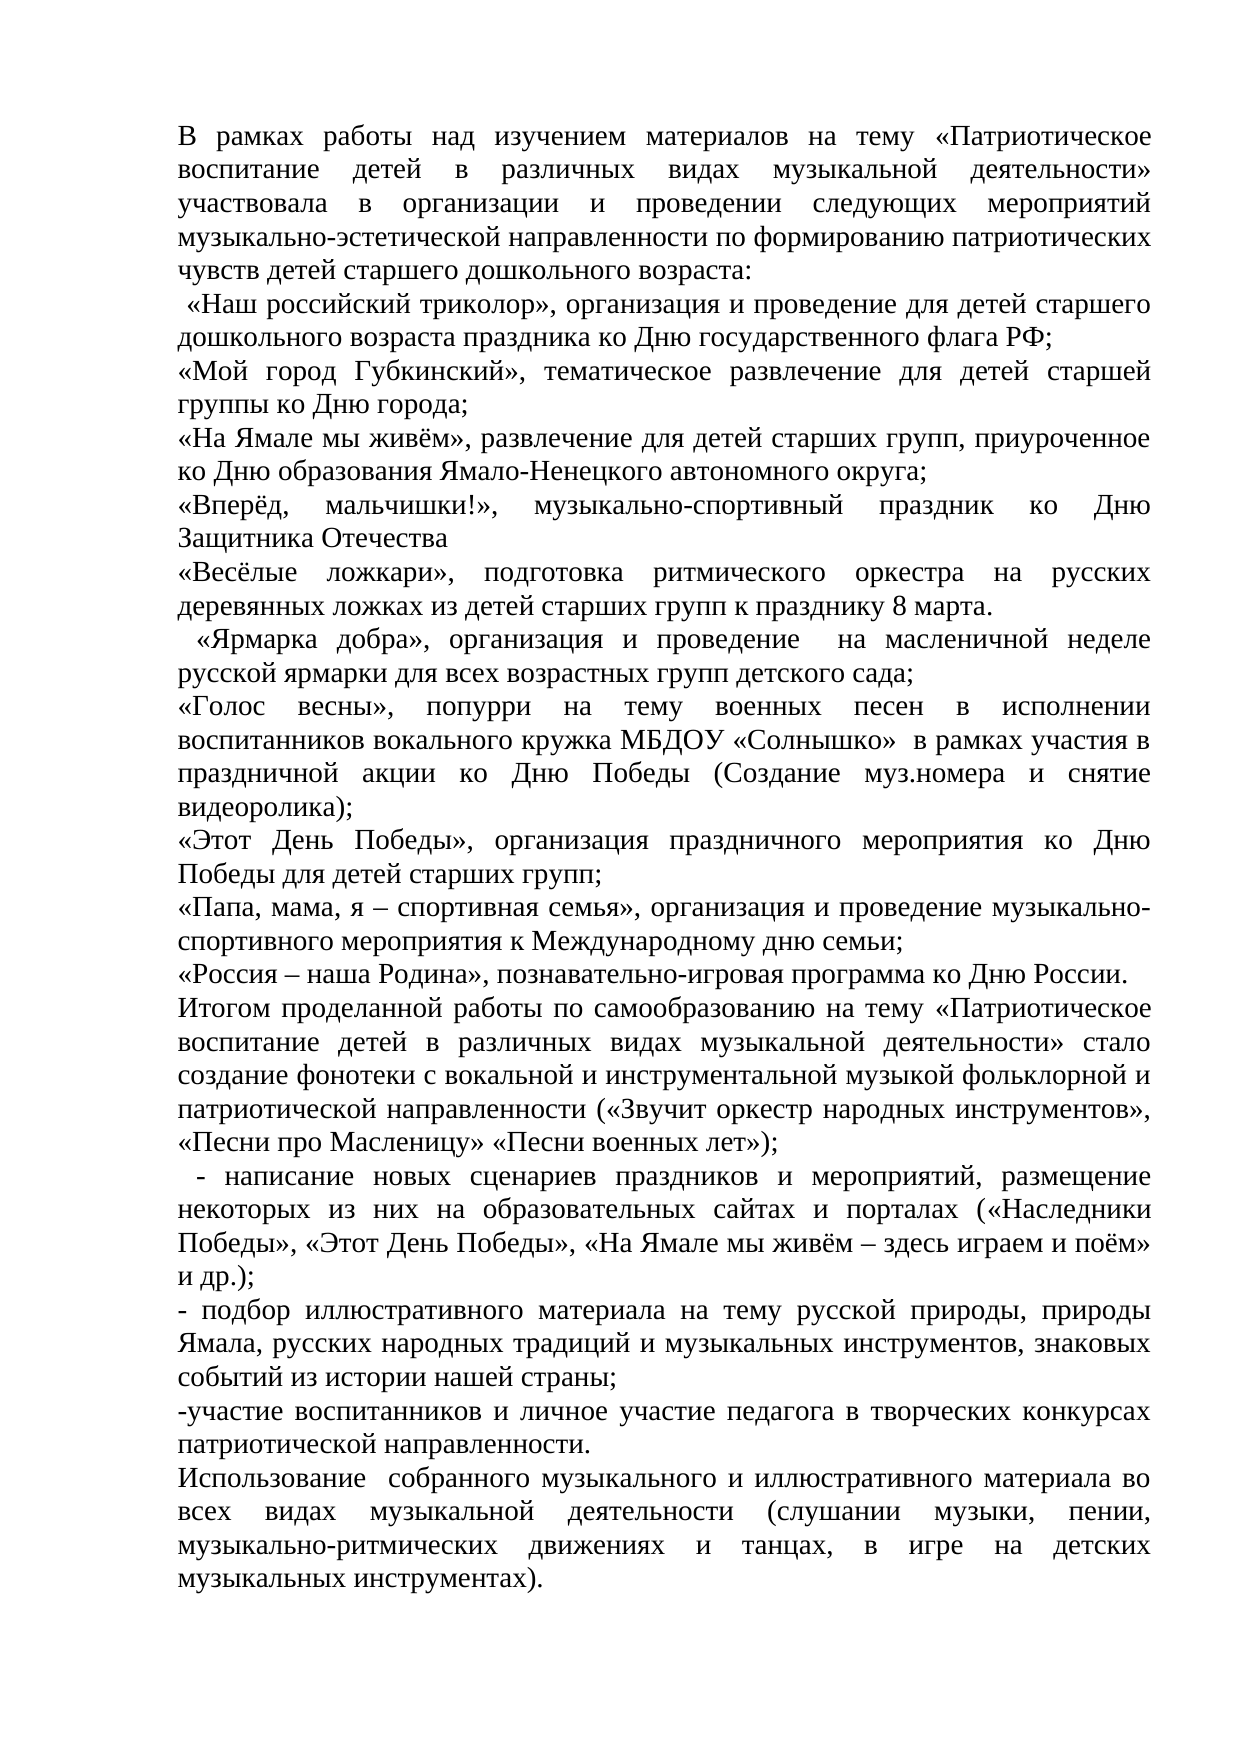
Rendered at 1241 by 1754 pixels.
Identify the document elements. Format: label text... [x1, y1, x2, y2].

text «Весёлые ложкари», подготовка ритмического оркестра на русских деревянных ложках из детей старших групп к празднику 8 марта. [177, 554, 1152, 621]
text «Вперёд, мальчишки!», музыкально-спортивный праздник ко Дню Защитника Отечества [177, 487, 1152, 554]
text «Наш российский триколор», организация и проведение для детей старшего дошкольного возраста праздника ко Дню государственного флага РФ; [177, 286, 1152, 353]
text «Голос весны», попурри на тему военных песен в исполнении воспитанников вокального кружка МБДОУ «Солнышко» в рамках участия в праздничной акции ко Дню Победы (Создание муз.номера и снятие видеоролика); [177, 688, 1152, 822]
text «Россия – наша Родина», познавательно-игровая программа ко Дню России. [177, 957, 1152, 990]
text В рамках работы над изучением материалов на тему «Патриотическое воспитание детей в различных видах музыкальной деятельности» участвовала в организации и проведении следующих мероприятий музыкально-эстетической направленности по формированию патриотических чувств детей старшего дошкольного возраста: [177, 118, 1152, 286]
text «Этот День Победы», организация праздничного мероприятия ко Дню Победы для детей старших групп; [177, 822, 1152, 889]
text - написание новых сценариев праздников и мероприятий, размещение некоторых из них на образовательных сайтах и порталах («Наследники Победы», «Этот День Победы», «На Ямале мы живём – здесь играем и поём» и др.); [177, 1158, 1152, 1292]
text «Ярмарка добра», организация и проведение на масленичной неделе русской ярмарки для всех возрастных групп детского сада; [177, 621, 1152, 688]
text «Мой город Губкинский», тематическое развлечение для детей старшей группы ко Дню города; [177, 353, 1152, 420]
text «На Ямале мы живём», развлечение для детей старших групп, приуроченное ко Дню образования Ямало-Ненецкого автономного округа; [177, 420, 1152, 487]
text -участие воспитанников и личное участие педагога в творческих конкурсах патриотической направленности. [177, 1393, 1152, 1460]
text - подбор иллюстративного материала на тему русской природы, природы Ямала, русских народных традиций и музыкальных инструментов, знаковых событий из истории нашей страны; [177, 1292, 1152, 1393]
text Итогом проделанной работы по самообразованию на тему «Патриотическое воспитание детей в различных видах музыкальной деятельности» стало создание фонотеки с вокальной и инструментальной музыкой фольклорной и патриотической направленности («Звучит оркестр народных инструментов», «Песни про Масленицу» «Песни военных лет»); [177, 990, 1152, 1158]
text Использование собранного музыкального и иллюстративного материала во всех видах музыкальной деятельности (слушании музыки, пении, музыкально-ритмических движениях и танцах, в игре на детских музыкальных инструментах). [177, 1460, 1152, 1594]
text «Папа, мама, я – спортивная семья», организация и проведение музыкально-спортивного мероприятия к Международному дню семьи; [177, 889, 1152, 957]
